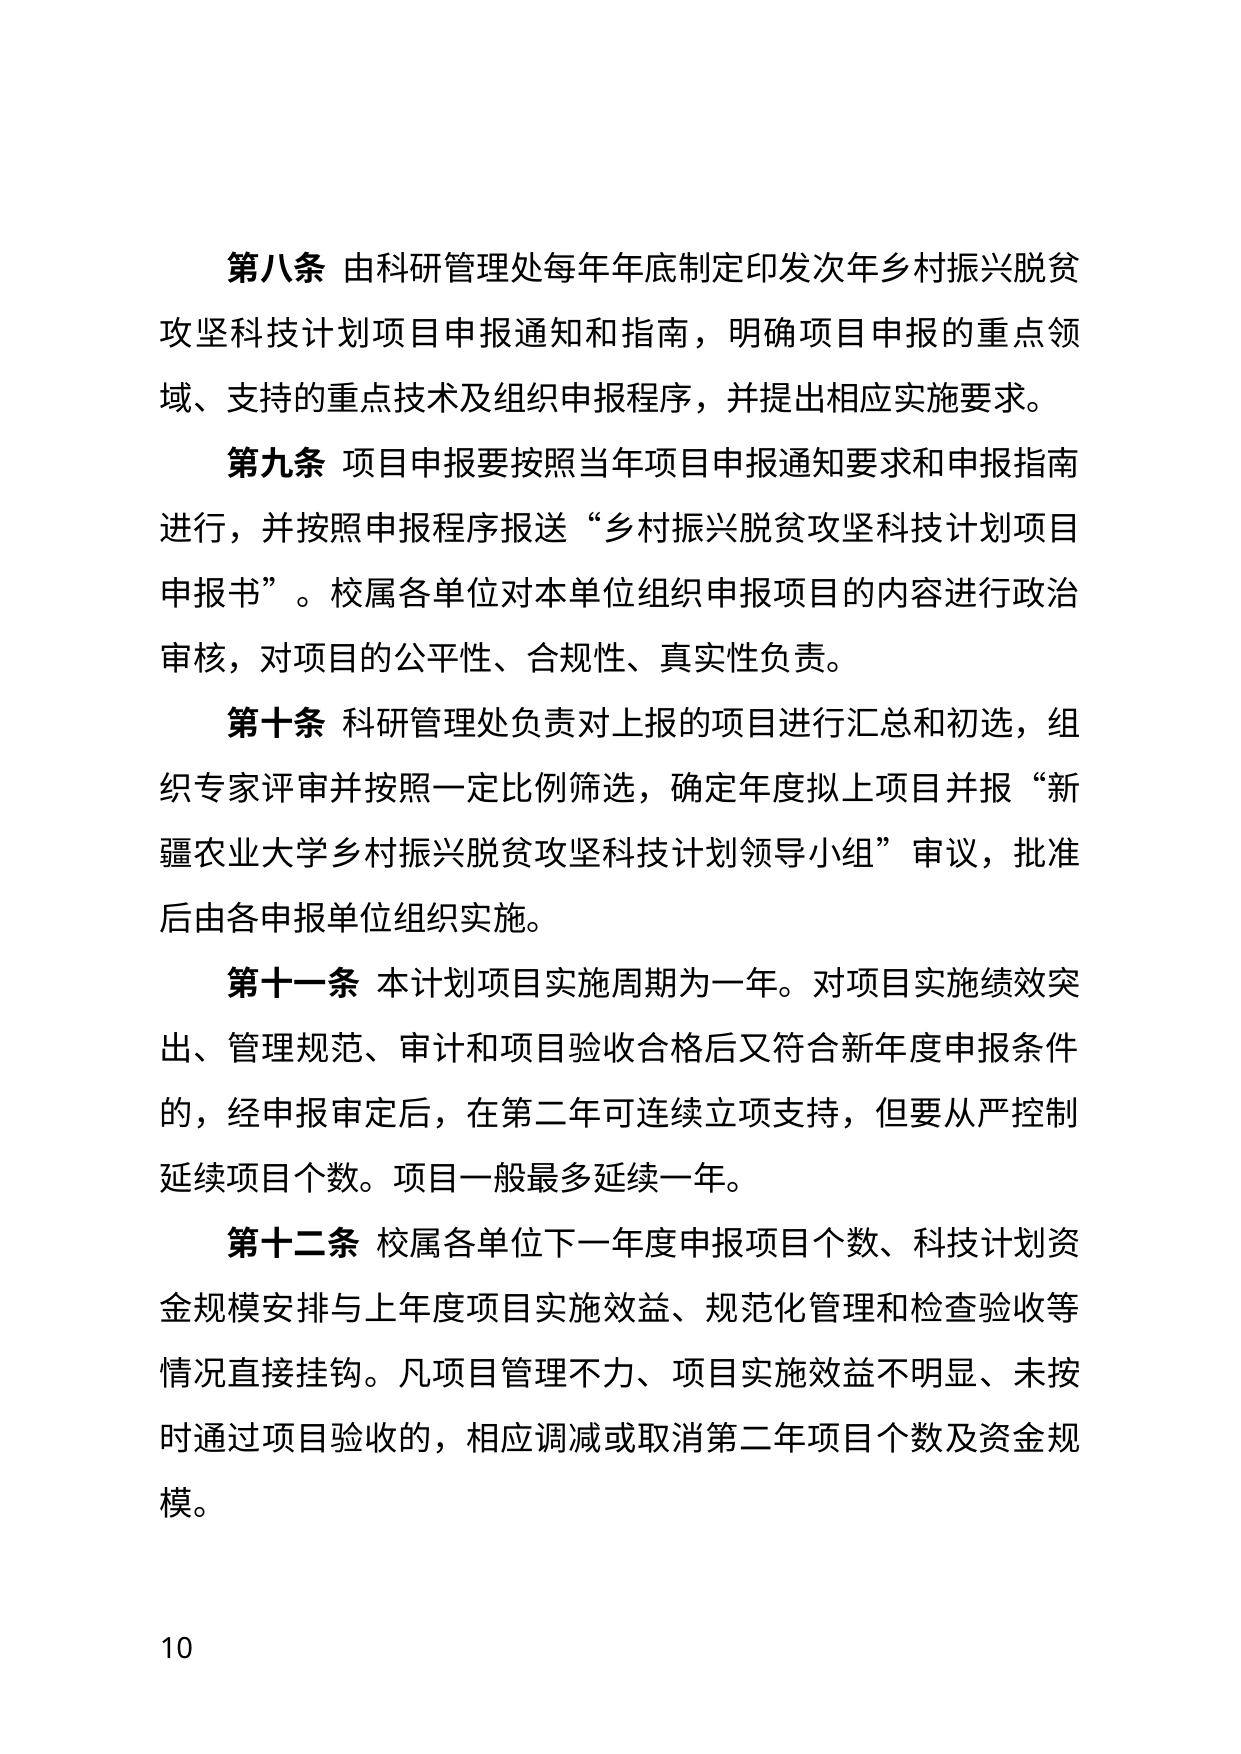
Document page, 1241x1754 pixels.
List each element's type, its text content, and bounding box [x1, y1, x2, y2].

text 第八条 由科研管理处每年年底制定印发次年乡村振兴脱贫攻坚科技计划项目申报通知和指南，明确项目申报的重点领域、支持的重点技术及组织申报程序，并提出相应实施要求。 [159, 233, 1081, 428]
text 第十条 科研管理处负责对上报的项目进行汇总和初选，组织专家评审并按照一定比例筛选，确定年度拟上项目并报“新疆农业大学乡村振兴脱贫攻坚科技计划领导小组”审议，批准后由各申报单位组织实施。 [159, 688, 1081, 948]
text 第九条 项目申报要按照当年项目申报通知要求和申报指南进行，并按照申报程序报送“乡村振兴脱贫攻坚科技计划项目申报书”。校属各单位对本单位组织申报项目的内容进行政治审核，对项目的公平性、合规性、真实性负责。 [159, 428, 1081, 688]
text 第十一条 本计划项目实施周期为一年。对项目实施绩效突出、管理规范、审计和项目验收合格后又符合新年度申报条件的，经申报审定后，在第二年可连续立项支持，但要从严控制延续项目个数。项目一般最多延续一年。 [159, 948, 1081, 1208]
text 第十二条 校属各单位下一年度申报项目个数、科技计划资金规模安排与上年度项目实施效益、规范化管理和检查验收等情况直接挂钩。凡项目管理不力、项目实施效益不明显、未按时通过项目验收的，相应调减或取消第二年项目个数及资金规模。 [159, 1208, 1081, 1533]
